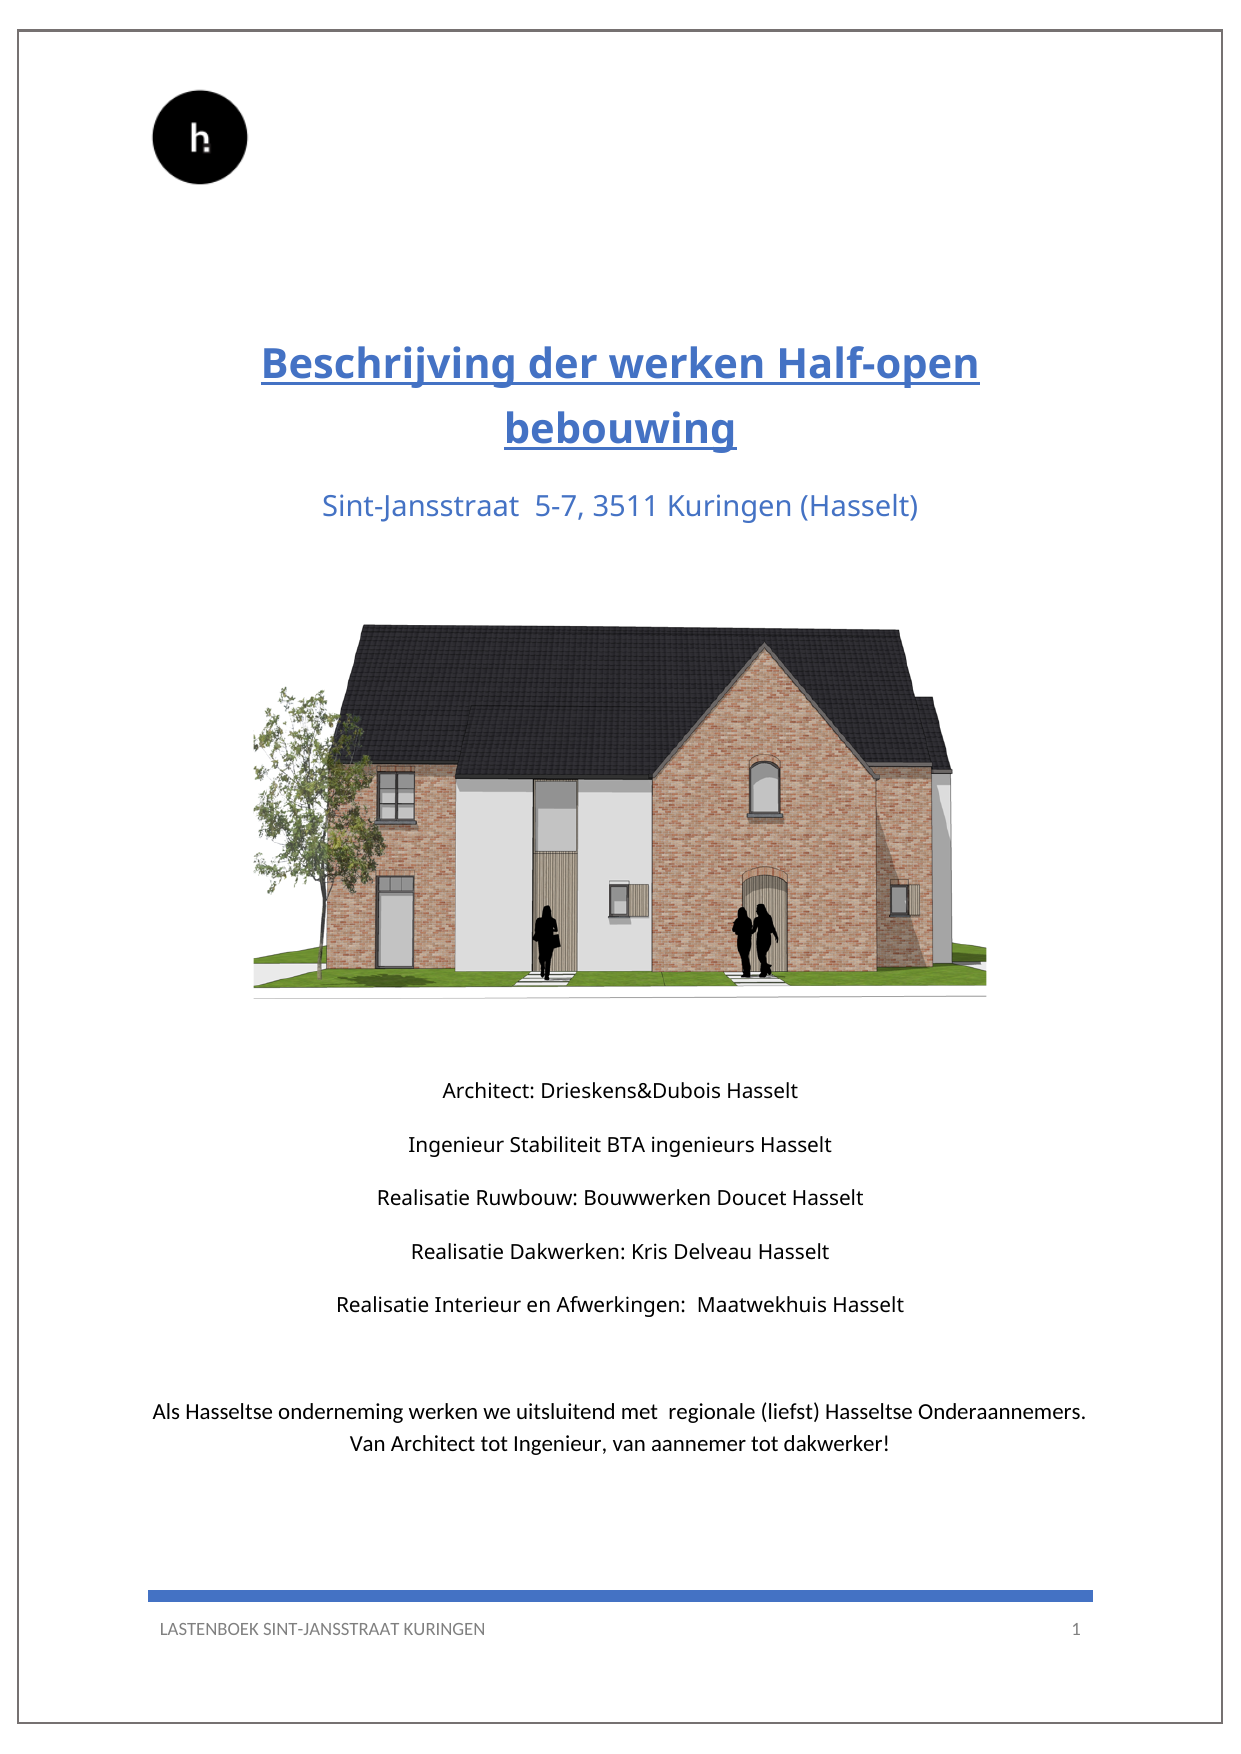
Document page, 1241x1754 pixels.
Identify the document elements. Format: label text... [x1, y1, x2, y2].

picture [147, 84, 253, 189]
text Realisatie Interieur en Afwerkingen: Maatwekhuis Hasselt [148, 1290, 1093, 1319]
text Realisatie Ruwbouw: Bouwwerken Doucet Hasselt [148, 1183, 1093, 1212]
text Architect: Drieskens&Dubois Hasselt [148, 1077, 1093, 1105]
text Ingenieur Stabiliteit BTA ingenieurs Hasselt [148, 1130, 1093, 1158]
text Realisatie Dakwerken: Kris Delveau Hasselt [148, 1237, 1093, 1265]
text Sint-Jansstraat 5-7, 3511 Kuringen (Hasselt) [148, 485, 1093, 525]
text Als Hasseltse onderneming werken we uitsluitend met regionale (liefst) Hasseltse Onderaannemers. Van Architect tot Ingenieur, van aannemer tot dakwerker! [148, 1397, 1093, 1457]
picture [253, 551, 987, 999]
text Beschrijving der werken Half-open bebouwing [148, 334, 1093, 456]
